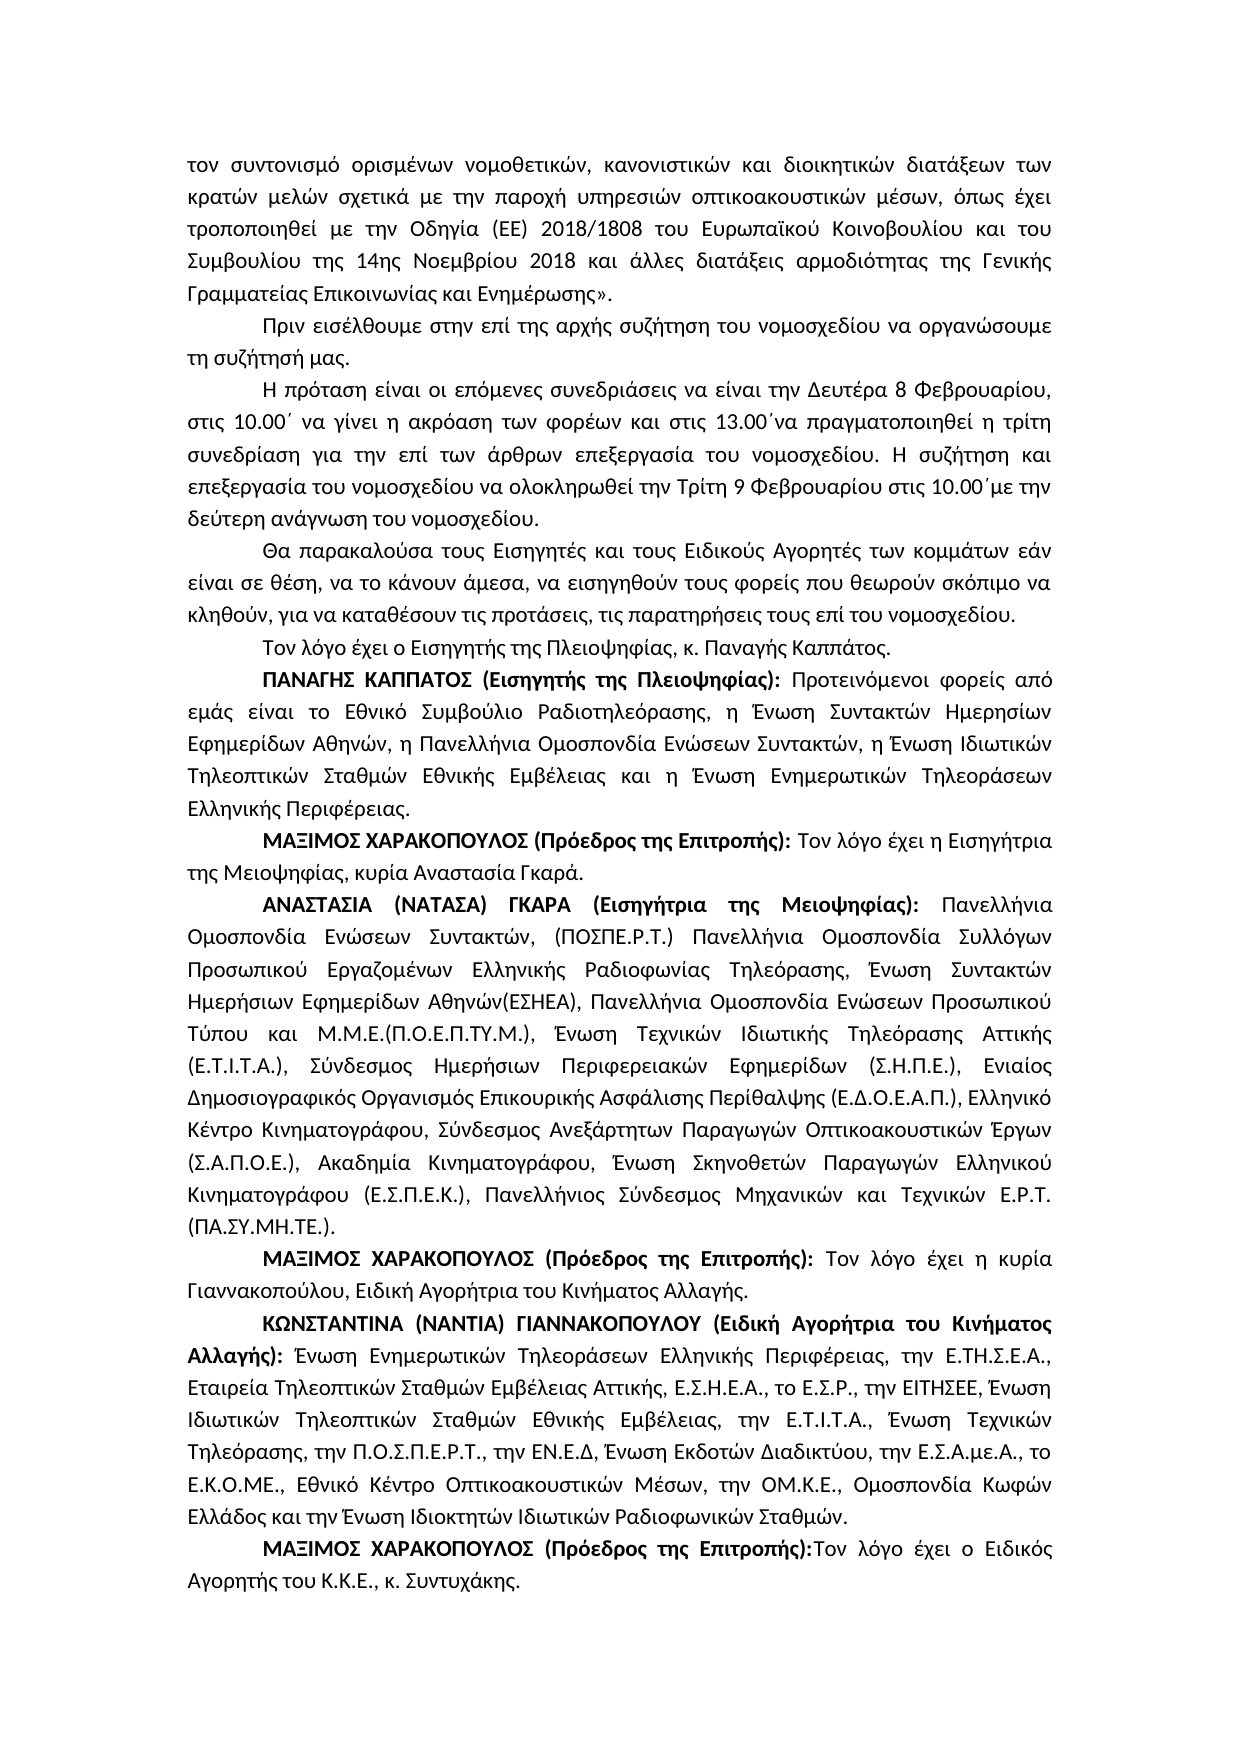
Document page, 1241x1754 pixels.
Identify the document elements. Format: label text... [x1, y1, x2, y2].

text Θα παρακαλούσα τους Εισηγητές και τους Ειδικούς Αγορητές των κομμάτων εάν είναι σε θέση, να το κάνουν άμεσα, να εισηγηθούν τους φορείς που θεωρούν σκόπιμο να κληθούν, για να καταθέσουν τις προτάσεις, τις παρατηρήσεις τους επί του νομοσχεδίου. [187, 536, 1053, 629]
text ΚΩΝΣΤΑΝΤΙΝΑ (ΝΑΝΤΙΑ) ΓΙΑΝΝΑΚΟΠΟΥΛΟΥ (Ειδική Αγορήτρια του Κινήματος Αλλαγής): Ένωση Ενημερωτικών Τηλεοράσεων Ελληνικής Περιφέρειας, την Ε.ΤΗ.Σ.Ε.Α., Εταιρεία Τηλεοπτικών Σταθμών Εμβέλειας Αττικής, Ε.Σ.Η.Ε.Α., το Ε.Σ.Ρ., την ΕΙΤΗΣΕΕ, Ένωση Ιδιωτικών Τηλεοπτικών Σταθμών Εθνικής Εμβέλειας, την Ε.Τ.Ι.Τ.Α., Ένωση Τεχνικών Τηλεόρασης, την Π.Ο.Σ.Π.Ε.Ρ.Τ., την ΕΝ.Ε.Δ, Ένωση Εκδοτών Διαδικτύου, την Ε.Σ.Α.με.Α., το Ε.Κ.Ο.ΜΕ., Εθνικό Κέντρο Οπτικοακουστικών Μέσων, την ΟΜ.Κ.Ε., Ομοσπονδία Κωφών Ελλάδος και την Ένωση Ιδιοκτητών Ιδιωτικών Ραδιοφωνικών Σταθμών. [187, 1309, 1053, 1530]
text ΜΑΞΙΜΟΣ ΧΑΡΑΚΟΠΟΥΛΟΣ (Πρόεδρος της Επιτροπής): Τον λόγο έχει η Εισηγήτρια της Μειοψηφίας, κυρία Αναστασία Γκαρά. [187, 826, 1053, 886]
text Η πρόταση είναι οι επόμενες συνεδριάσεις να είναι την Δευτέρα 8 Φεβρουαρίου, στις 10.00΄ να γίνει η ακρόαση των φορέων και στις 13.00΄να πραγματοποιηθεί η τρίτη συνεδρίαση για την επί των άρθρων επεξεργασία του νομοσχεδίου. Η συζήτηση και επεξεργασία του νομοσχεδίου να ολοκληρωθεί την Τρίτη 9 Φεβρουαρίου στις 10.00΄με την δεύτερη ανάγνωση του νομοσχεδίου. [187, 375, 1053, 532]
text Πριν εισέλθουμε στην επί της αρχής συζήτηση του νομοσχεδίου να οργανώσουμε τη συζήτησή μας. [187, 311, 1053, 371]
text ΠΑΝΑΓΗΣ ΚΑΠΠΑΤΟΣ (Εισηγητής της Πλειοψηφίας): Προτεινόμενοι φορείς από εμάς είναι το Εθνικό Συμβούλιο Ραδιοτηλεόρασης, η Ένωση Συντακτών Ημερησίων Εφημερίδων Αθηνών, η Πανελλήνια Ομοσπονδία Ενώσεων Συντακτών, η Ένωση Ιδιωτικών Τηλεοπτικών Σταθμών Εθνικής Εμβέλειας και η Ένωση Ενημερωτικών Τηλεοράσεων Ελληνικής Περιφέρειας. [187, 665, 1053, 822]
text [187, 150, 1053, 307]
text ΜΑΞΙΜΟΣ ΧΑΡΑΚΟΠΟΥΛΟΣ (Πρόεδρος της Επιτροπής):Τον λόγο έχει ο Ειδικός Αγορητής του Κ.Κ.Ε., κ. Συντυχάκης. [187, 1534, 1053, 1594]
text Τον λόγο έχει ο Εισηγητής της Πλειοψηφίας, κ. Παναγής Καππάτος. [187, 633, 1053, 661]
text ΑΝΑΣΤΑΣΙΑ (ΝΑΤΑΣΑ) ΓΚΑΡΑ (Εισηγήτρια της Μειοψηφίας): Πανελλήνια Ομοσπονδία Ενώσεων Συντακτών, (ΠΟΣΠΕ.Ρ.Τ.) Πανελλήνια Ομοσπονδία Συλλόγων Προσωπικού Εργαζομένων Ελληνικής Ραδιοφωνίας Τηλεόρασης, Ένωση Συντακτών Ημερήσιων Εφημερίδων Αθηνών(ΕΣΗΕΑ), Πανελλήνια Ομοσπονδία Ενώσεων Προσωπικού Τύπου και Μ.Μ.Ε.(Π.Ο.Ε.Π.ΤΥ.Μ.), Ένωση Τεχνικών Ιδιωτικής Τηλεόρασης Αττικής (Ε.Τ.Ι.Τ.Α.), Σύνδεσμος Ημερήσιων Περιφερειακών Εφημερίδων (Σ.Η.Π.Ε.), Ενιαίος Δημοσιογραφικός Οργανισμός Επικουρικής Ασφάλισης Περίθαλψης (Ε.Δ.Ο.Ε.Α.Π.), Ελληνικό Κέντρο Κινηματογράφου, Σύνδεσμος Ανεξάρτητων Παραγωγών Οπτικοακουστικών Έργων (Σ.Α.Π.Ο.Ε.), Ακαδημία Κινηματογράφου, Ένωση Σκηνοθετών Παραγωγών Ελληνικού Κινηματογράφου (Ε.Σ.Π.Ε.Κ.), Πανελλήνιος Σύνδεσμος Μηχανικών και Τεχνικών Ε.Ρ.Τ. (ΠΑ.ΣΥ.ΜΗ.ΤΕ.). [187, 890, 1053, 1240]
text ΜΑΞΙΜΟΣ ΧΑΡΑΚΟΠΟΥΛΟΣ (Πρόεδρος της Επιτροπής): Τον λόγο έχει η κυρία Γιαννακοπούλου, Ειδική Αγορήτρια του Κινήματος Αλλαγής. [187, 1244, 1053, 1304]
